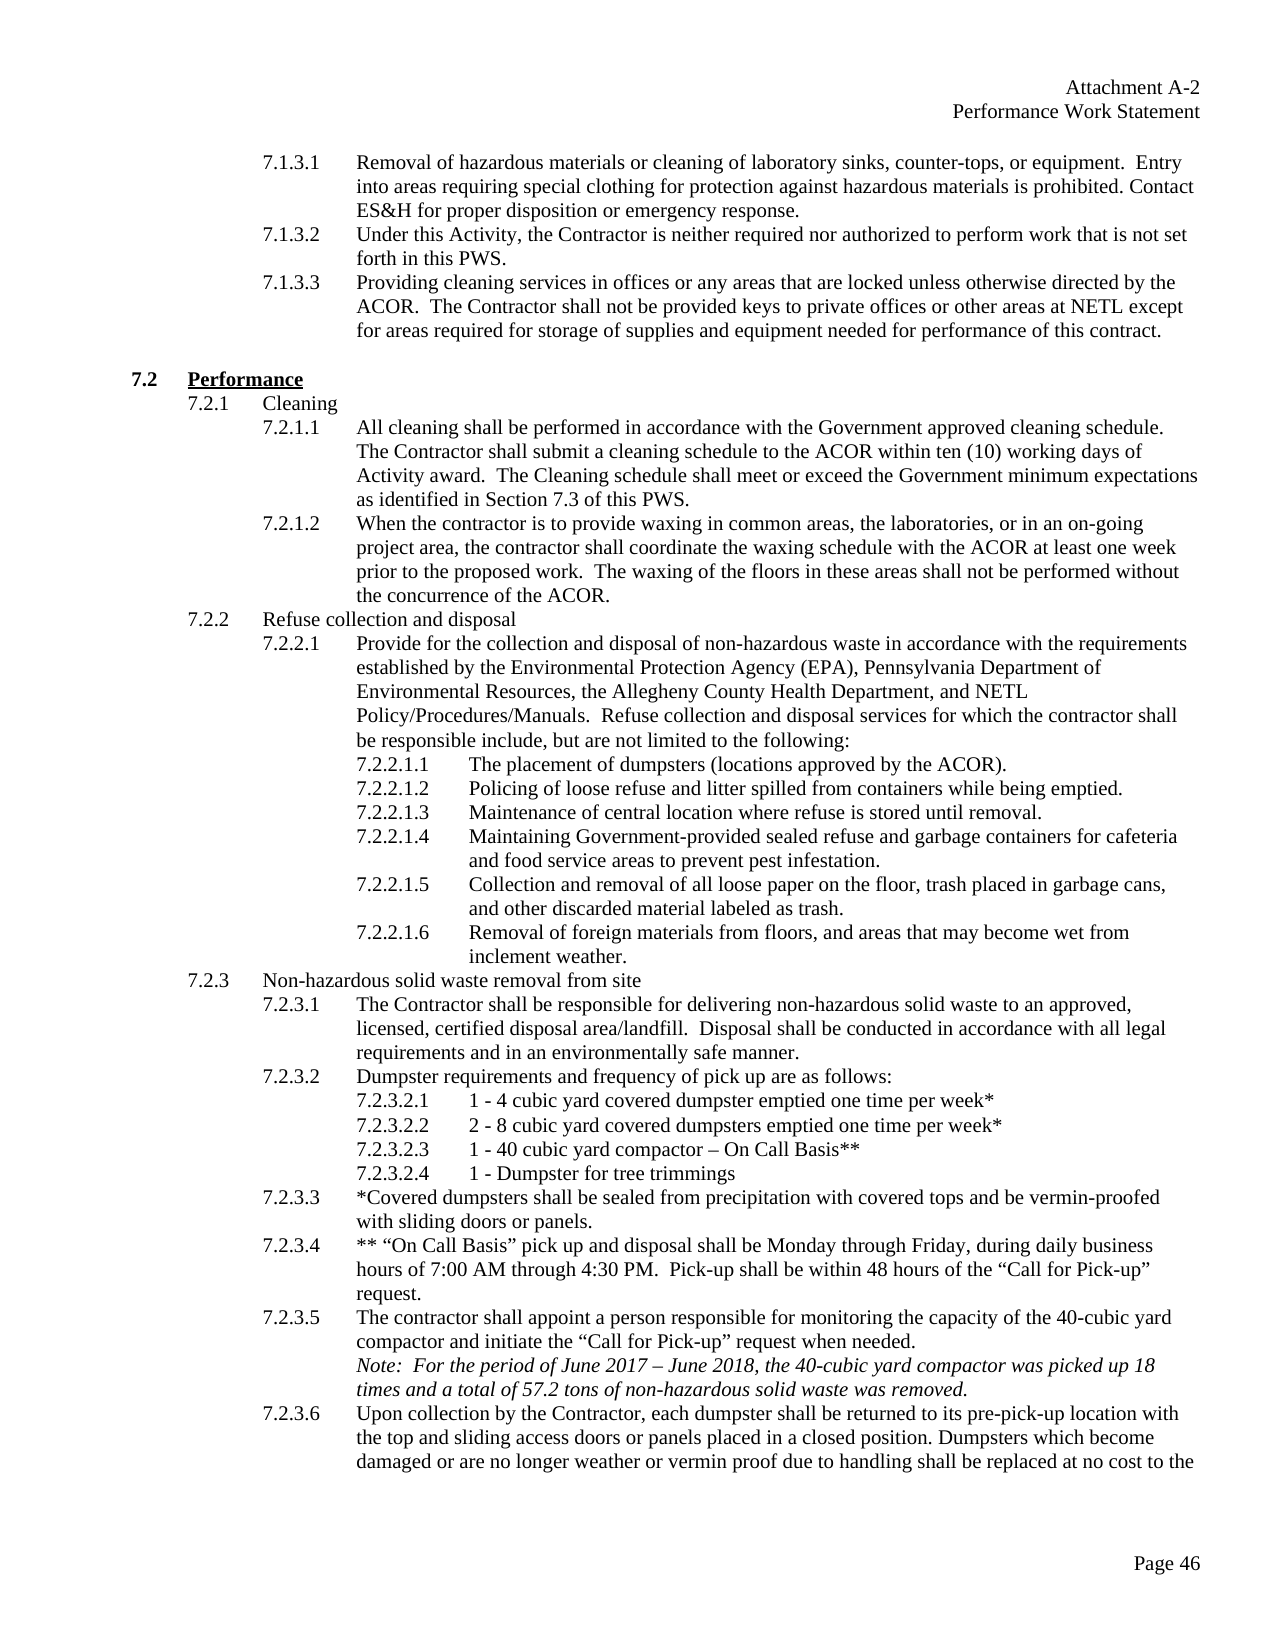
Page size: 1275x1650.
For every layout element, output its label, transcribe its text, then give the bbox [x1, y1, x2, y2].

list 1 - Dumpster for tree trimmings [356, 1161, 1200, 1185]
list Removal of hazardous materials or cleaning of laboratory sinks, counter-tops, or equipment. Entry into areas requiring special clothing for protection against hazardous materials is prohibited. Contact ES&H for proper disposition or emergency response. [262, 150, 1200, 222]
list ** “On Call Basis” pick up and disposal shall be Monday through Friday, during daily business hours of 7:00 AM through 4:30 PM. Pick-up shall be within 48 hours of the “Call for Pick-up” request. [262, 1233, 1200, 1305]
list 2 - 8 cubic yard covered dumpsters emptied one time per week* [356, 1112, 1200, 1137]
list Dumpster requirements and frequency of pick up are as follows: [262, 1064, 1200, 1088]
list Under this Activity, the Contractor is neither required nor authorized to perform work that is not set forth in this PWS. [262, 222, 1200, 270]
list Removal of foreign materials from floors, and areas that may become wet from inclement weather. [356, 920, 1200, 968]
list The contractor shall appoint a person responsible for monitoring the capacity of the 40-cubic yard compactor and initiate the “Call for Pick-up” request when needed. [262, 1305, 1200, 1353]
list Refuse collection and disposal [187, 607, 1200, 631]
list Policing of loose refuse and litter spilled from containers while being emptied. [356, 776, 1200, 800]
list The placement of dumpsters (locations approved by the ACOR). [356, 752, 1200, 776]
list Provide for the collection and disposal of non-hazardous waste in accordance with the requirements established by the Environmental Protection Agency (EPA), Pennsylvania Department of Environmental Resources, the Allegheny County Health Department, and NETL Policy/Procedures/Manuals. Refuse collection and disposal services for which the contractor shall be responsible include, but are not limited to the following: [262, 631, 1200, 752]
list Collection and removal of all loose paper on the floor, trash placed in garbage cans, and other discarded material labeled as trash. [356, 872, 1200, 920]
list The Contractor shall be responsible for delivering non-hazardous solid waste to an approved, licensed, certified disposal area/landfill. Disposal shall be conducted in accordance with all legal requirements and in an environmentally safe manner. [262, 992, 1200, 1064]
list Maintaining Government-provided sealed refuse and garbage containers for cafeteria and food service areas to prevent pest infestation. [356, 824, 1200, 872]
list All cleaning shall be performed in accordance with the Government approved cleaning schedule. The Contractor shall submit a cleaning schedule to the ACOR within ten (10) working days of Activity award. The Cleaning schedule shall meet or exceed the Government minimum expectations as identified in Section 7.3 of this PWS. [262, 415, 1200, 511]
list When the contractor is to provide waxing in common areas, the laboratories, or in an on-going project area, the contractor shall coordinate the waxing schedule with the ACOR at least one week prior to the proposed work. The waxing of the floors in these areas shall not be performed without the concurrence of the ACOR. [262, 511, 1200, 607]
list Non-hazardous solid waste removal from site [187, 968, 1200, 992]
list 1 - 4 cubic yard covered dumpster emptied one time per week* [356, 1088, 1200, 1112]
list Performance [131, 367, 1200, 391]
list *Covered dumpsters shall be sealed from precipitation with covered tops and be vermin-proofed with sliding doors or panels. [262, 1185, 1200, 1233]
list 1 - 40 cubic yard compactor – On Call Basis** [356, 1137, 1200, 1161]
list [262, 1401, 1200, 1473]
list Providing cleaning services in offices or any areas that are locked unless otherwise directed by the ACOR. The Contractor shall not be provided keys to private offices or other areas at NETL except for areas required for storage of supplies and equipment needed for performance of this contract. [262, 270, 1200, 342]
list Cleaning [187, 391, 1200, 415]
list Note: For the period of June 2017 – June 2018, the 40-cubic yard compactor was picked up 18 times and a total of 57.2 tons of non-hazardous solid waste was removed. [356, 1353, 1200, 1401]
list Maintenance of central location where refuse is stored until removal. [356, 800, 1200, 824]
